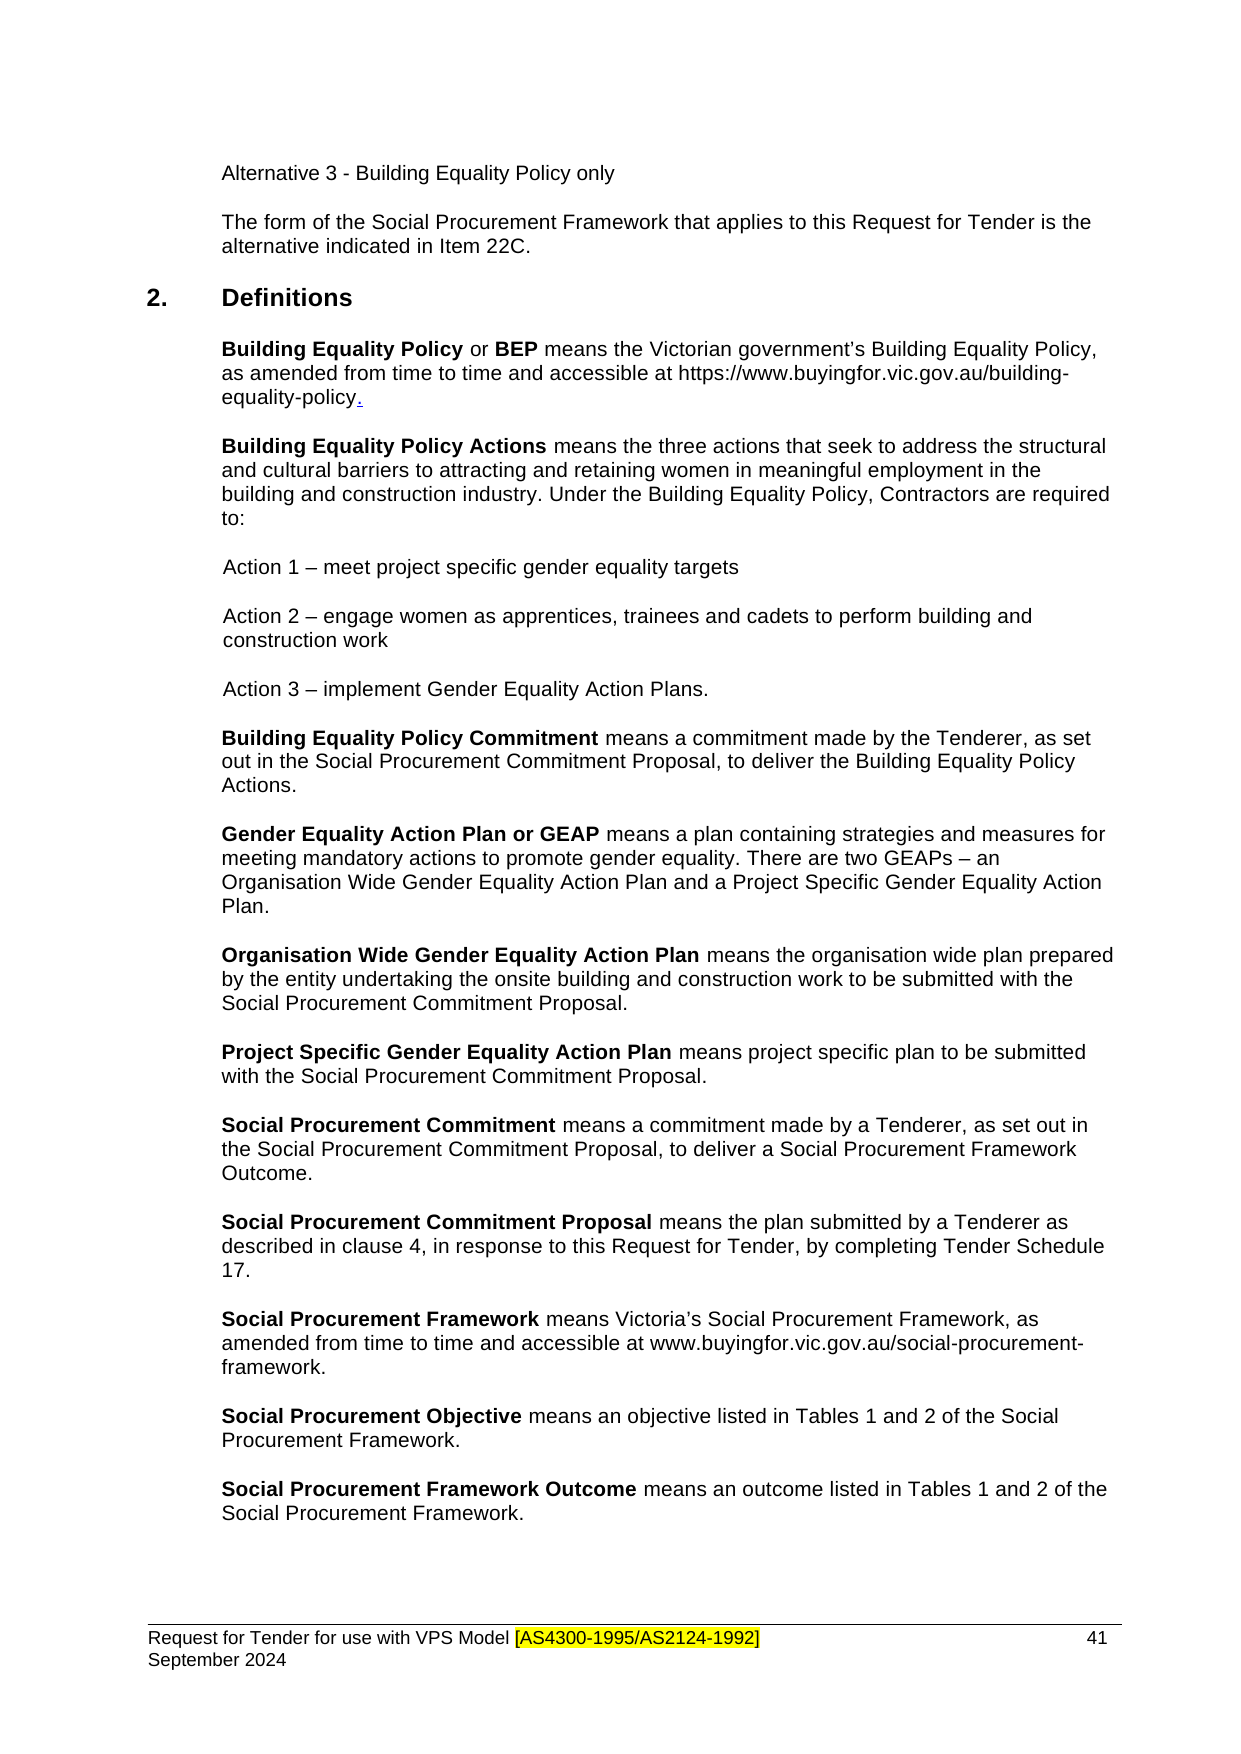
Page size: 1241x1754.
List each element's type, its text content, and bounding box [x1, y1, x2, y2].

text Social Procurement Commitment means a commitment made by a Tenderer, as set out in the Social Procurement Commitment Proposal, to deliver a Social Procurement Framework Outcome. [221, 1113, 1122, 1185]
text The form of the Social Procurement Framework that applies to this Request for Tender is the alternative indicated in Item 22C. [221, 210, 1122, 258]
text Social Procurement Commitment Proposal means the plan submitted by a Tenderer as described in clause 4, in response to this Request for Tender, by completing Tender Schedule 17. [221, 1210, 1122, 1282]
text Building Equality Policy Actions means the three actions that seek to address the structural and cultural barriers to attracting and retaining women in meaningful employment in the building and construction industry. Under the Building Equality Policy, Contractors are required to: [221, 434, 1122, 529]
text Gender Equality Action Plan or GEAP means a plan containing strategies and measures for meeting mandatory actions to promote gender equality. There are two GEAPs – an Organisation Wide Gender Equality Action Plan and a Project Specific Gender Equality Action Plan. [221, 822, 1122, 918]
text Social Procurement Framework Outcome means an outcome listed in Tables 1 and 2 of the Social Procurement Framework. [221, 1476, 1122, 1524]
text Social Procurement Objective means an objective listed in Tables 1 and 2 of the Social Procurement Framework. [221, 1403, 1122, 1451]
text Building Equality Policy Commitment means a commitment made by the Tenderer, as set out in the Social Procurement Commitment Proposal, to deliver the Building Equality Policy Actions. [221, 725, 1122, 797]
text Action 1 – meet project specific gender equality targets [223, 554, 1122, 578]
text Project Specific Gender Equality Action Plan means project specific plan to be submitted with the Social Procurement Commitment Proposal. [221, 1040, 1122, 1088]
text Action 3 – implement Gender Equality Action Plans. [223, 676, 1122, 700]
subtitle Definitions [146, 283, 1122, 312]
text Organisation Wide Gender Equality Action Plan means the organisation wide plan prepared by the entity undertaking the onsite building and construction work to be submitted with the Social Procurement Commitment Proposal. [221, 943, 1122, 1015]
text Social Procurement Framework means Victoria’s Social Procurement Framework, as amended from time to time and accessible at www.buyingfor.vic.gov.au/social-procurement-framework. [221, 1307, 1122, 1378]
text Action 2 – engage women as apprentices, trainees and cadets to perform building and construction work [223, 603, 1122, 651]
text Building Equality Policy or BEP means the Victorian government’s Building Equality Policy, as amended from time to time and accessible at https://www.buyingfor.vic.gov.au/building-equality-policy. [221, 337, 1122, 409]
text Alternative 3 - Building Equality Policy only [221, 161, 1122, 185]
